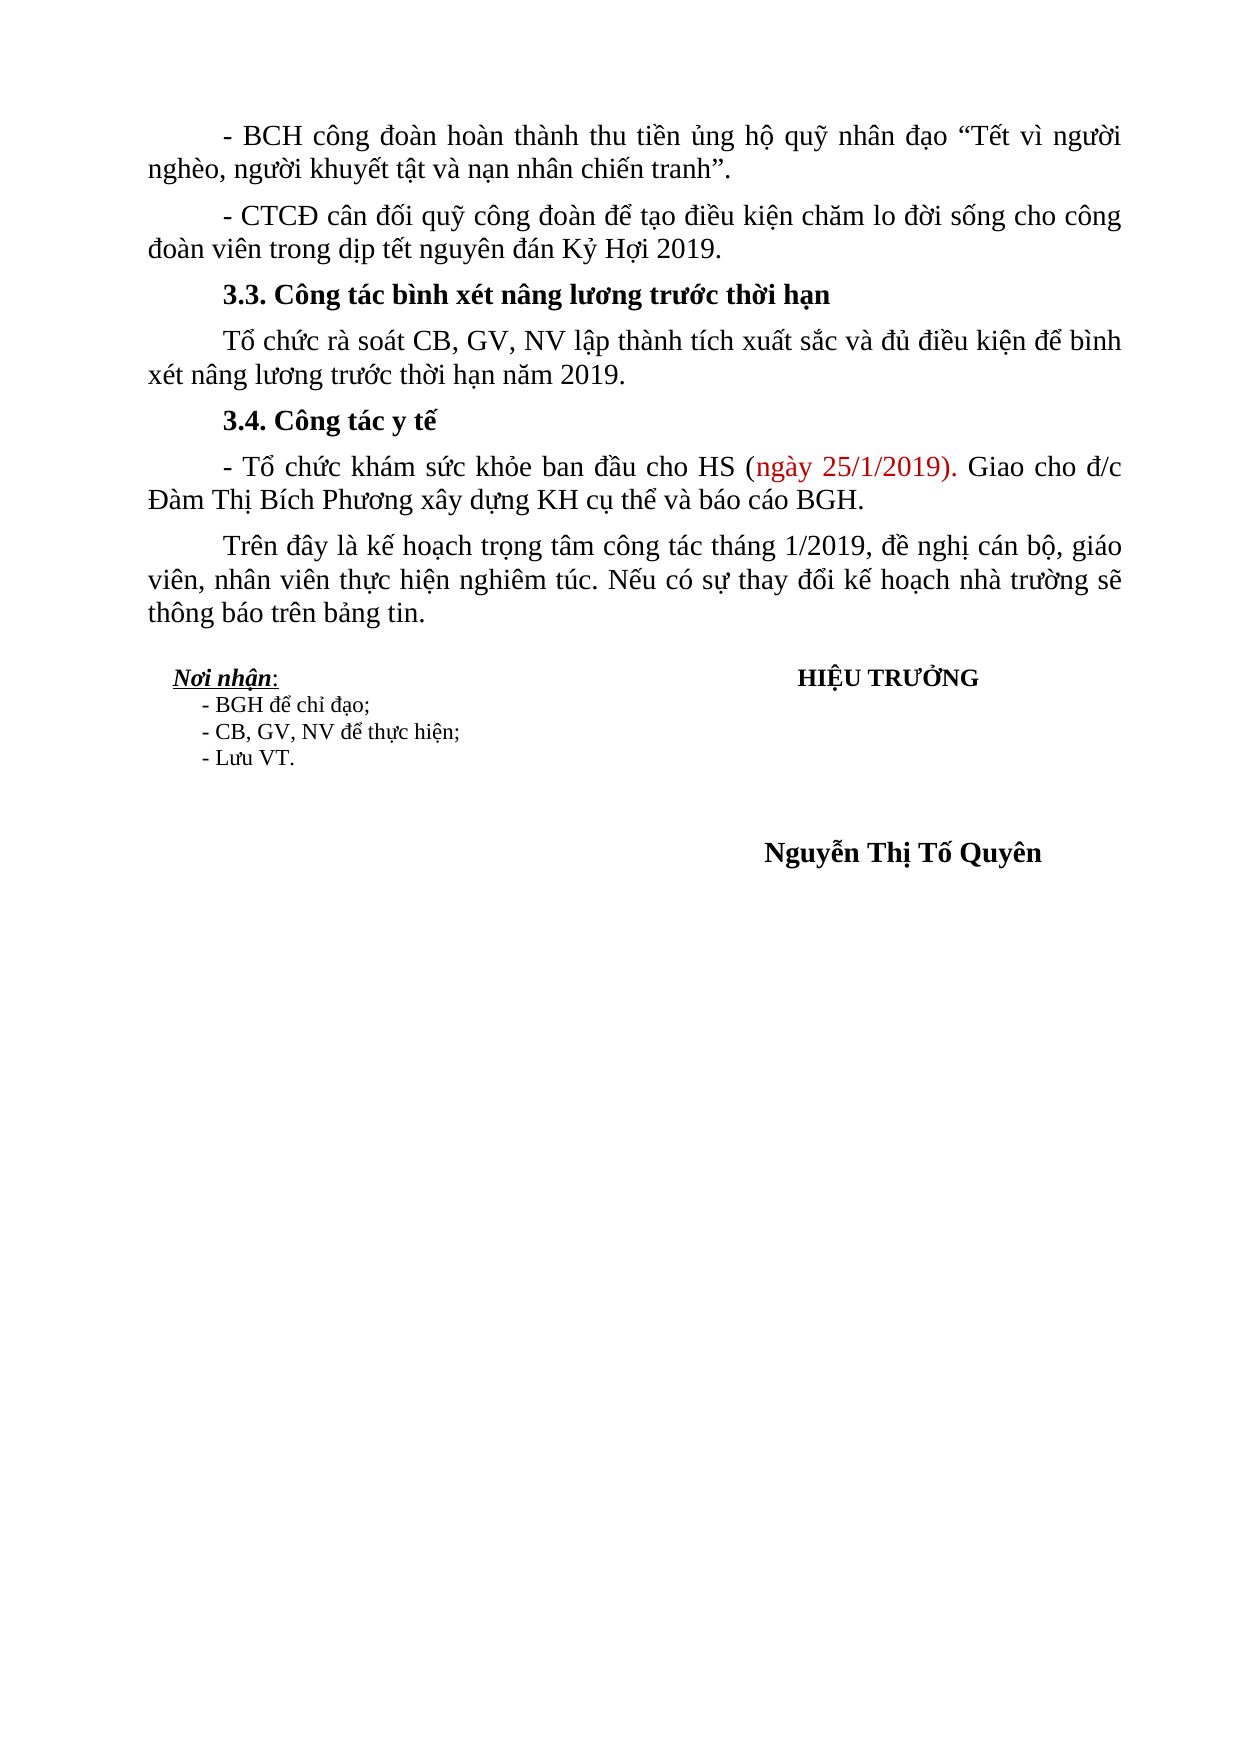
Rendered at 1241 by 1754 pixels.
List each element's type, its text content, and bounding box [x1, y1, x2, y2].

text - Tổ chức khám sức khỏe ban đầu cho HS (ngày 25/1/2019). Giao cho đ/c Đàm Thị Bích Phương xây dựng KH cụ thể và báo cáo BGH. [148, 449, 1122, 516]
table_header Nơi nhận: - BGH để chỉ đạo; - CB, GV, NV để thực hiện; - Lưu VT. [129, 663, 691, 869]
text 3.3. Công tác bình xét nâng lương trước thời hạn [148, 277, 1122, 311]
text - BCH công đoàn hoàn thành thu tiền ủng hộ quỹ nhân đạo “Tết vì người nghèo, người khuyết tật và nạn nhân chiến tranh”. [148, 118, 1122, 185]
text Trên đây là kế hoạch trọng tâm công tác tháng 1/2019, đề nghị cán bộ, giáo viên, nhân viên thực hiện nghiêm túc. Nếu có sự thay đổi kế hoạch nhà trường sẽ thông báo trên bảng tin. [148, 528, 1122, 629]
text 3.4. Công tác y tế [148, 403, 1122, 436]
table_header HIỆU TRƯỞNG Nguyễn Thị Tố Quyên [691, 663, 1168, 869]
text Tổ chức rà soát CB, GV, NV lập thành tích xuất sắc và đủ điều kiện để bình xét nâng lương trước thời hạn năm 2019. [148, 323, 1122, 390]
text - CTCĐ cân đối quỹ công đoàn để tạo điều kiện chăm lo đời sống cho công đoàn viên trong dịp tết nguyên đán Kỷ Hợi 2019. [148, 198, 1122, 265]
